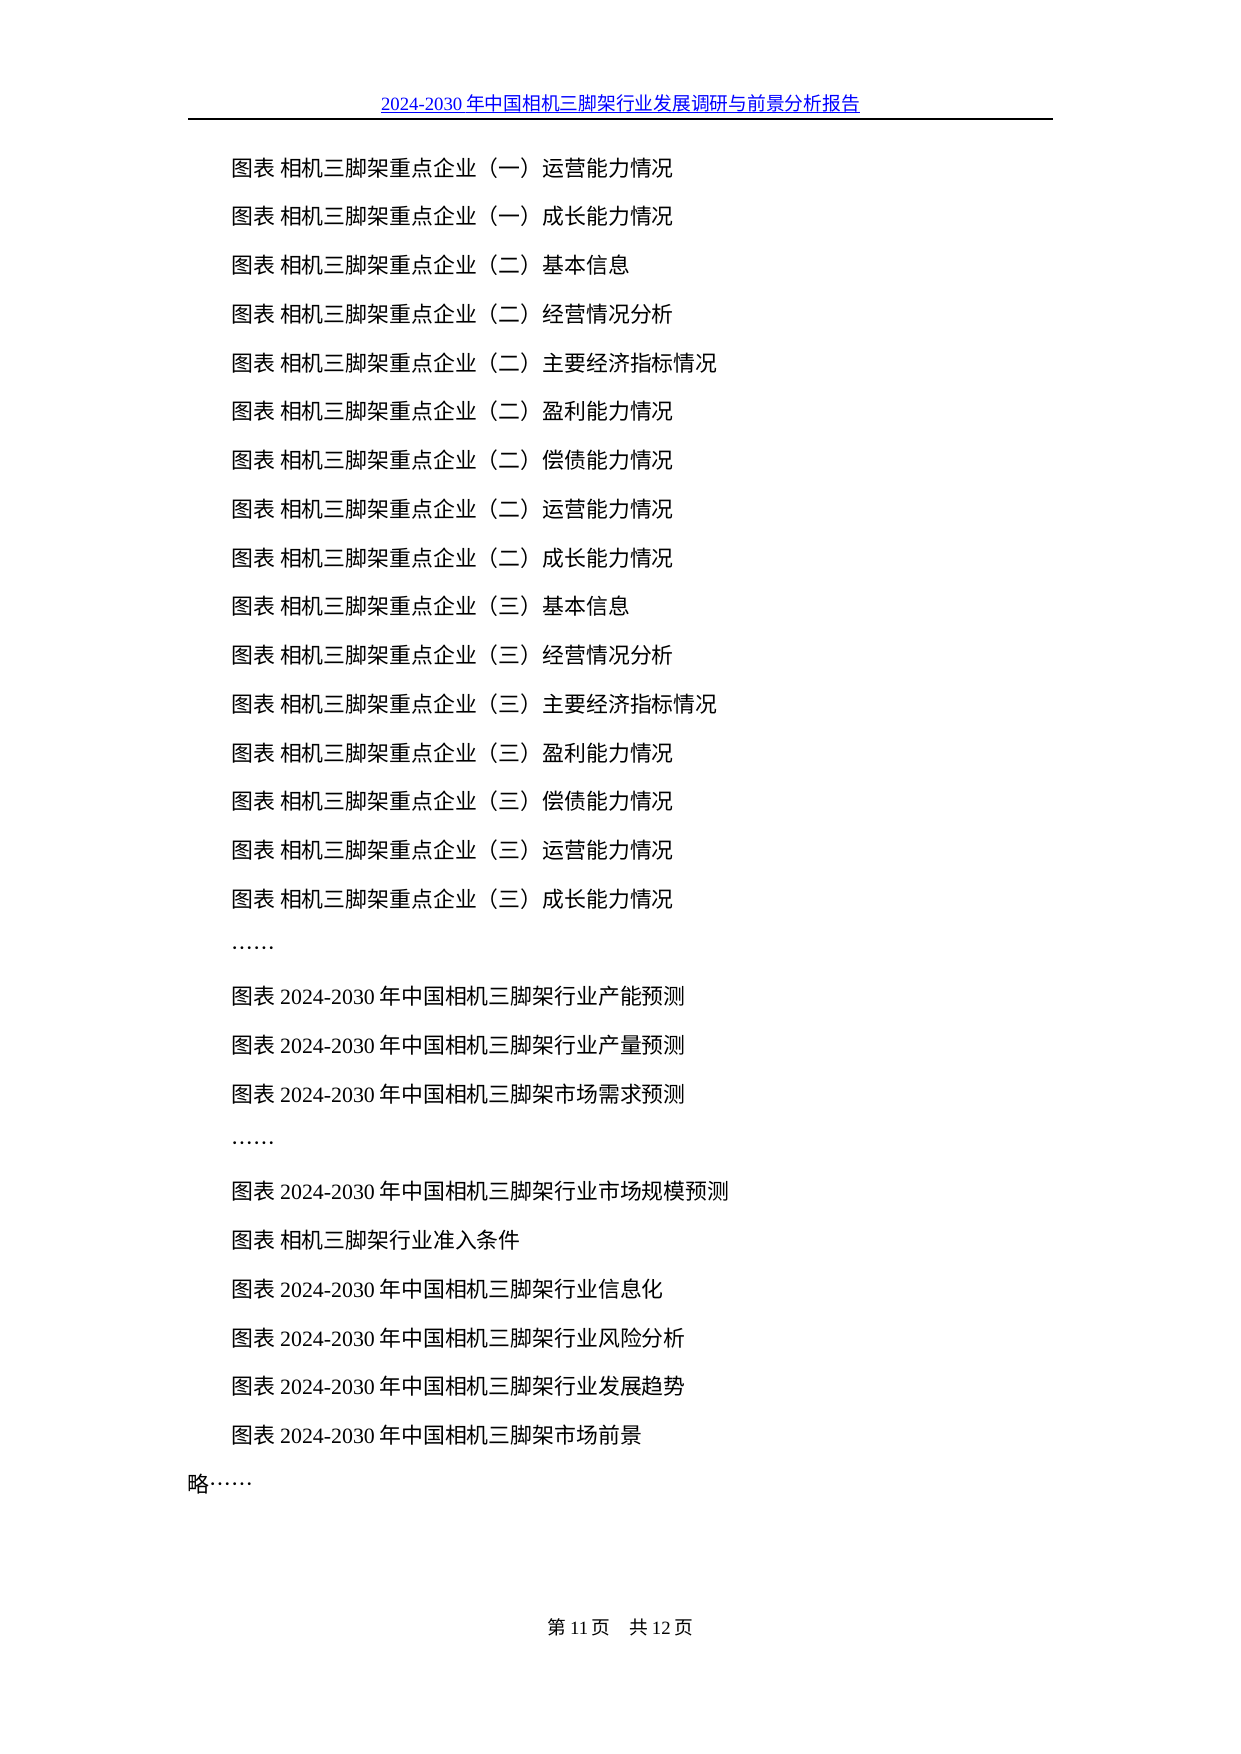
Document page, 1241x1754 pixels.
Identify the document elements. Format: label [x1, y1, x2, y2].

text [187, 150, 1053, 1499]
